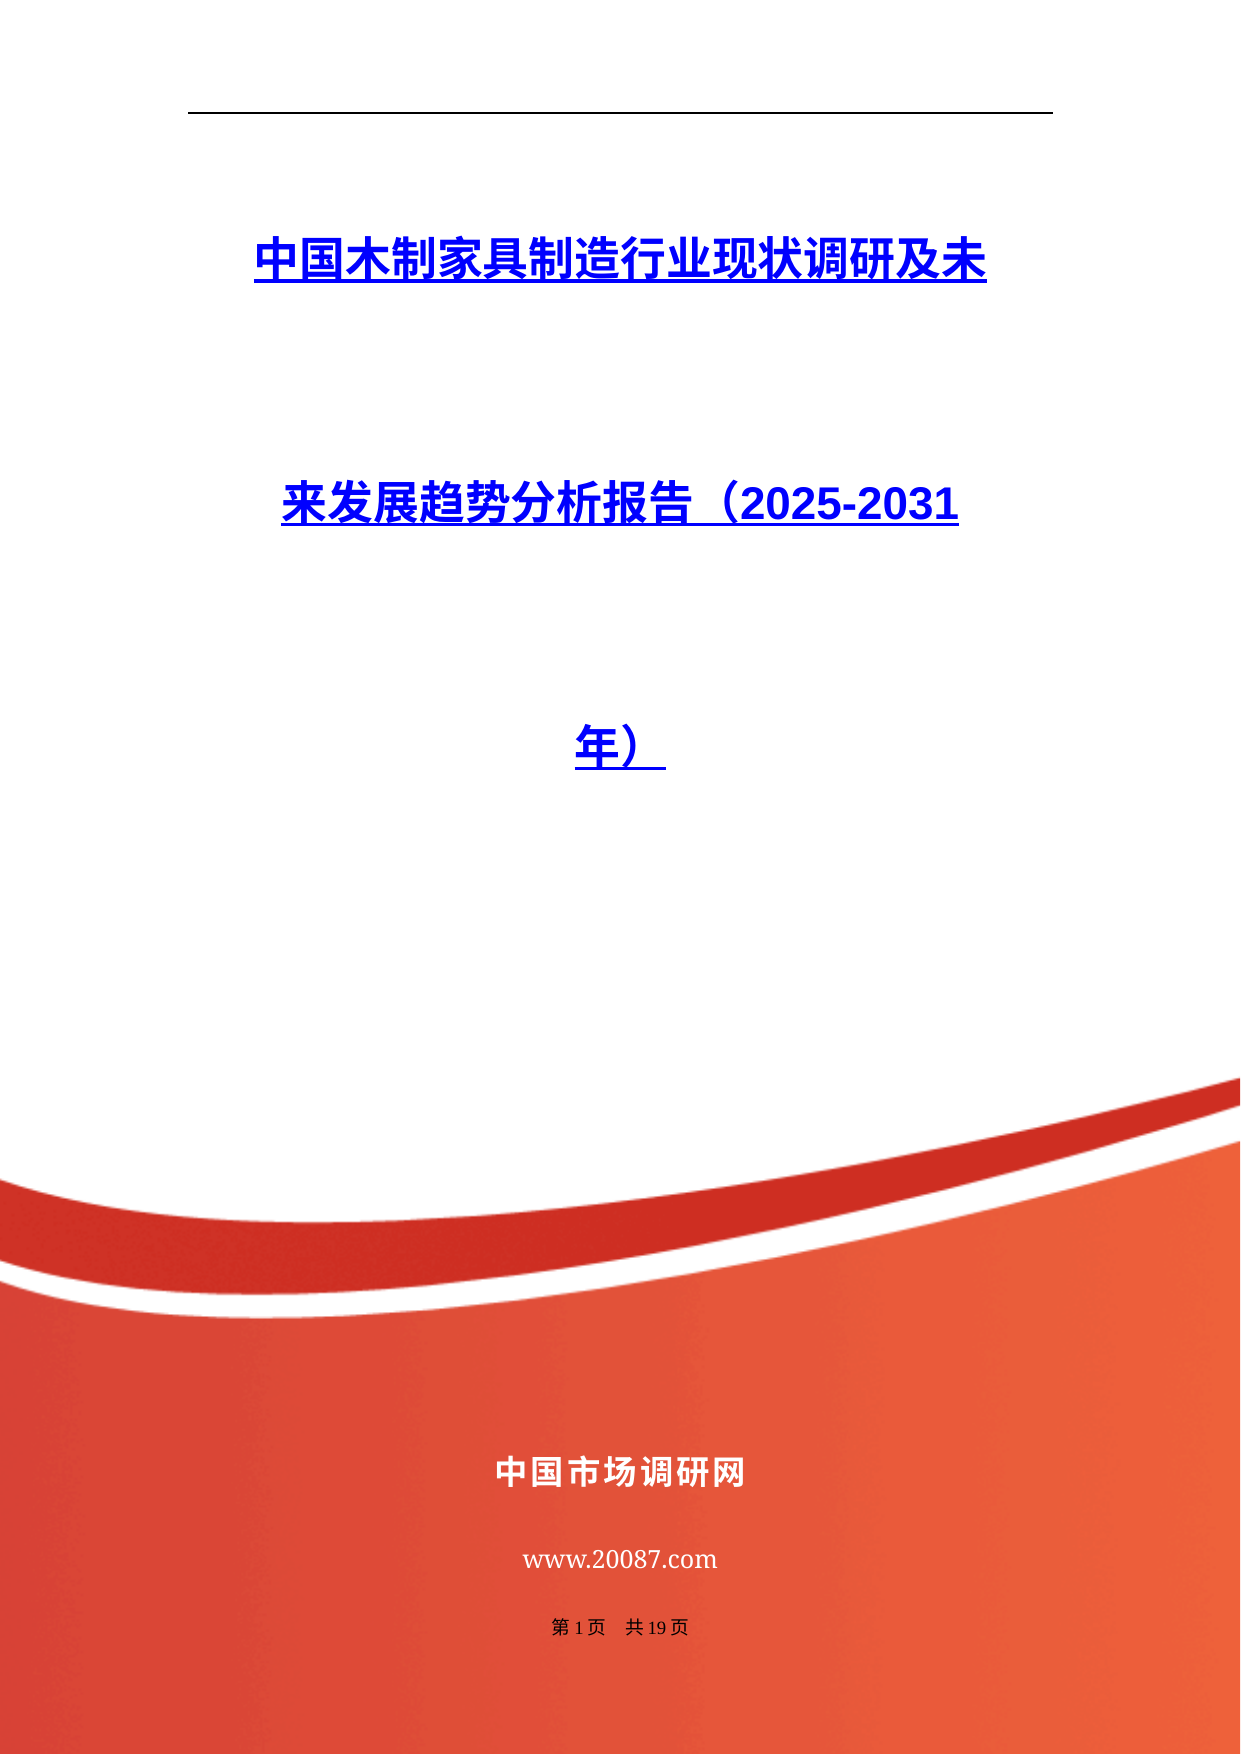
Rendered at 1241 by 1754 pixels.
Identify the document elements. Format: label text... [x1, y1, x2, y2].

picture [0, 1006, 1241, 1754]
table_header 中国木制家具制造行业现状调研及未来发展趋势分析报告（2025-2031年） [188, 207, 1053, 871]
subtitle 中国市场调研网 [187, 1437, 1053, 1502]
text www.20087.com [187, 1526, 1053, 1591]
